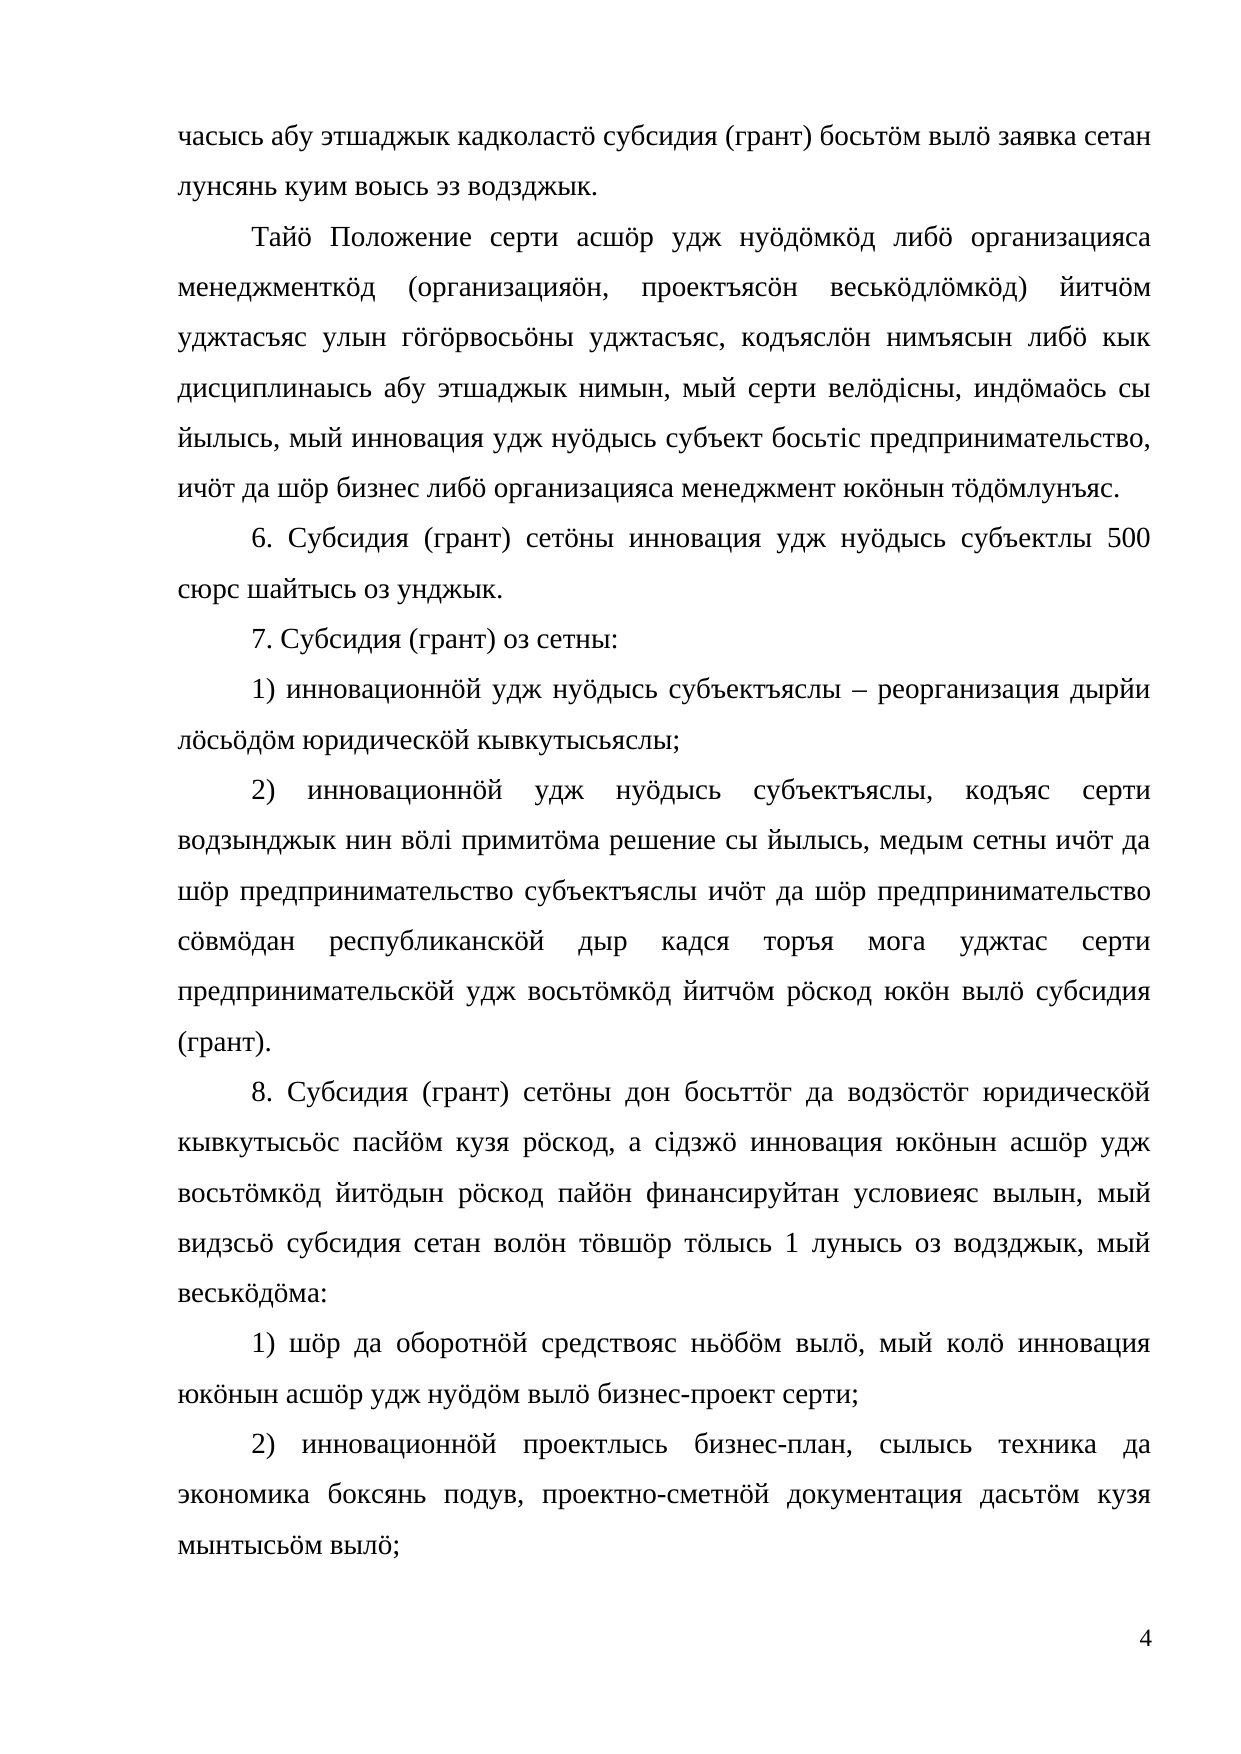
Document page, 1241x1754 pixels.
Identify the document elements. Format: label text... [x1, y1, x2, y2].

text 8. Субсидия (грант) сетöны дон босьттöг да водзöстöг юридическöй кывкутысьöс пасйöм кузя рöскод, а сiдзжö инновация юкöнын асшöр удж восьтöмкöд йитöдын рöскод пайöн финансируйтан условиеяс вылын, мый видзсьö субсидия сетан волöн тöвшöр тöлысь 1 лунысь оз водзджык, мый веськöдöма: [177, 1074, 1152, 1309]
text 1) шöр да оборотнöй средствояс ньöбöм вылö, мый колö инновация юкöнын асшöр удж нуöдöм вылö бизнес-проект серти; [177, 1326, 1152, 1409]
text 2) инновационнöй проектлысь бизнес-план, сылысь техника да экономика боксянь подув, проектно-сметнöй документация дасьтöм кузя мынтысьöм вылö; [177, 1426, 1152, 1560]
text 1) инновационнöй удж нуöдысь субъектъяслы – реорганизация дырйи лöсьöдöм юридическöй кывкутысьяслы; [177, 672, 1152, 755]
text 6. Субсидия (грант) сетöны инновация удж нуöдысь субъектлы 500 сюрс шайтысь оз унджык. [177, 521, 1152, 604]
text Тайö Положение серти асшöр удж нуöдöмкöд либö организацияса менеджменткöд (организацияöн, проектъясöн веськöдлöмкöд) йитчöм уджтасъяс улын гöгöрвосьöны уджтасъяс, кодъяслöн нимъясын либö кык дисциплинаысь абу этшаджык нимын, мый серти велöдiсны, индöмаöсь сы йылысь, мый инновация удж нуöдысь субъект босьтiс предпринимательство, ичöт да шöр бизнес либö организацияса менеджмент юкöнын тöдöмлунъяс. [177, 219, 1152, 504]
text 2) инновационнöй удж нуöдысь субъектъяслы, кодъяс серти водзынджык нин вöлi примитöма решение сы йылысь, медым сетны ичöт да шöр предпринимательство субъектъяслы ичöт да шöр предпринимательство сöвмöдан республиканскöй дыр кадся торъя мога уджтас серти предпринимательскöй удж восьтöмкöд йитчöм рöскод юкöн вылö субсидия (грант). [177, 772, 1152, 1057]
text 7. Субсидия (грант) оз сетны: [177, 621, 1152, 655]
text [177, 118, 1152, 202]
